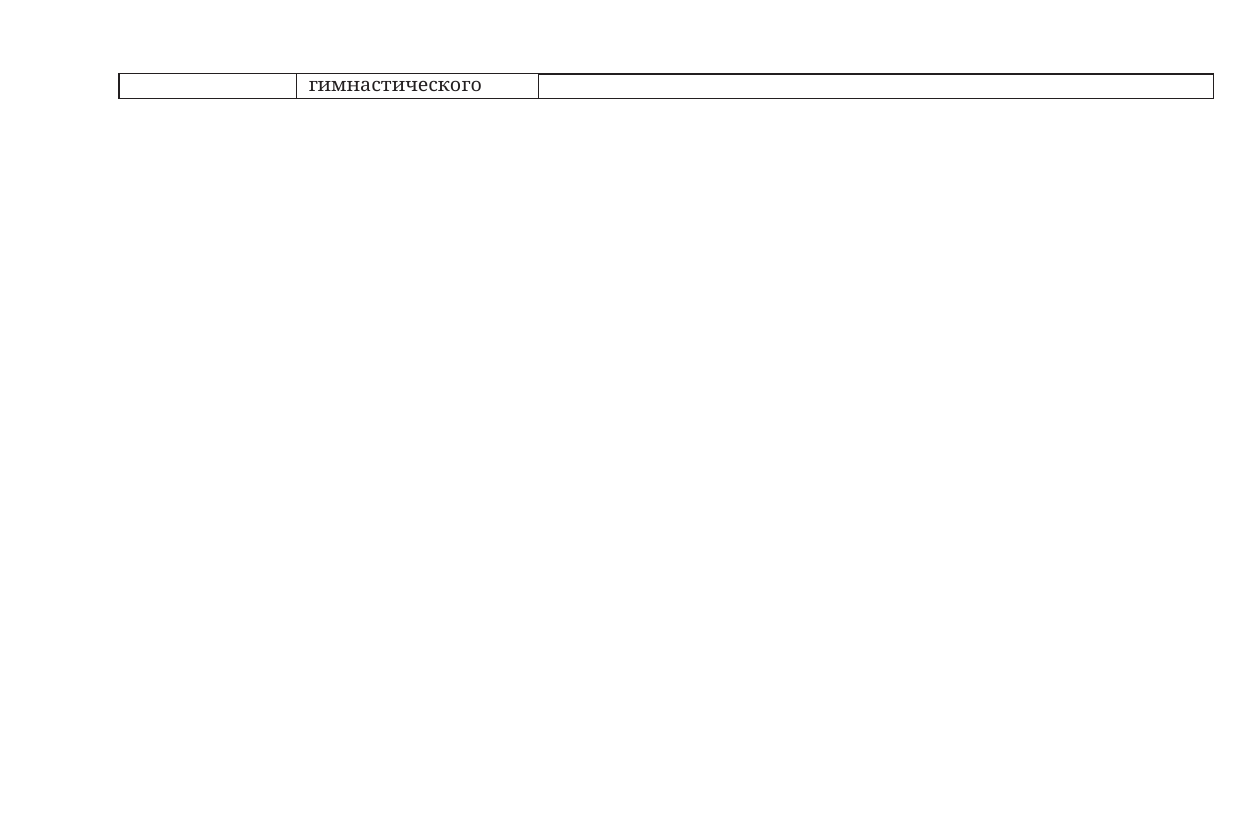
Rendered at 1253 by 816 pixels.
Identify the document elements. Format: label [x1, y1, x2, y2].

table_cell [120, 74, 296, 98]
table_cell [297, 74, 538, 98]
table_cell [539, 75, 1213, 98]
